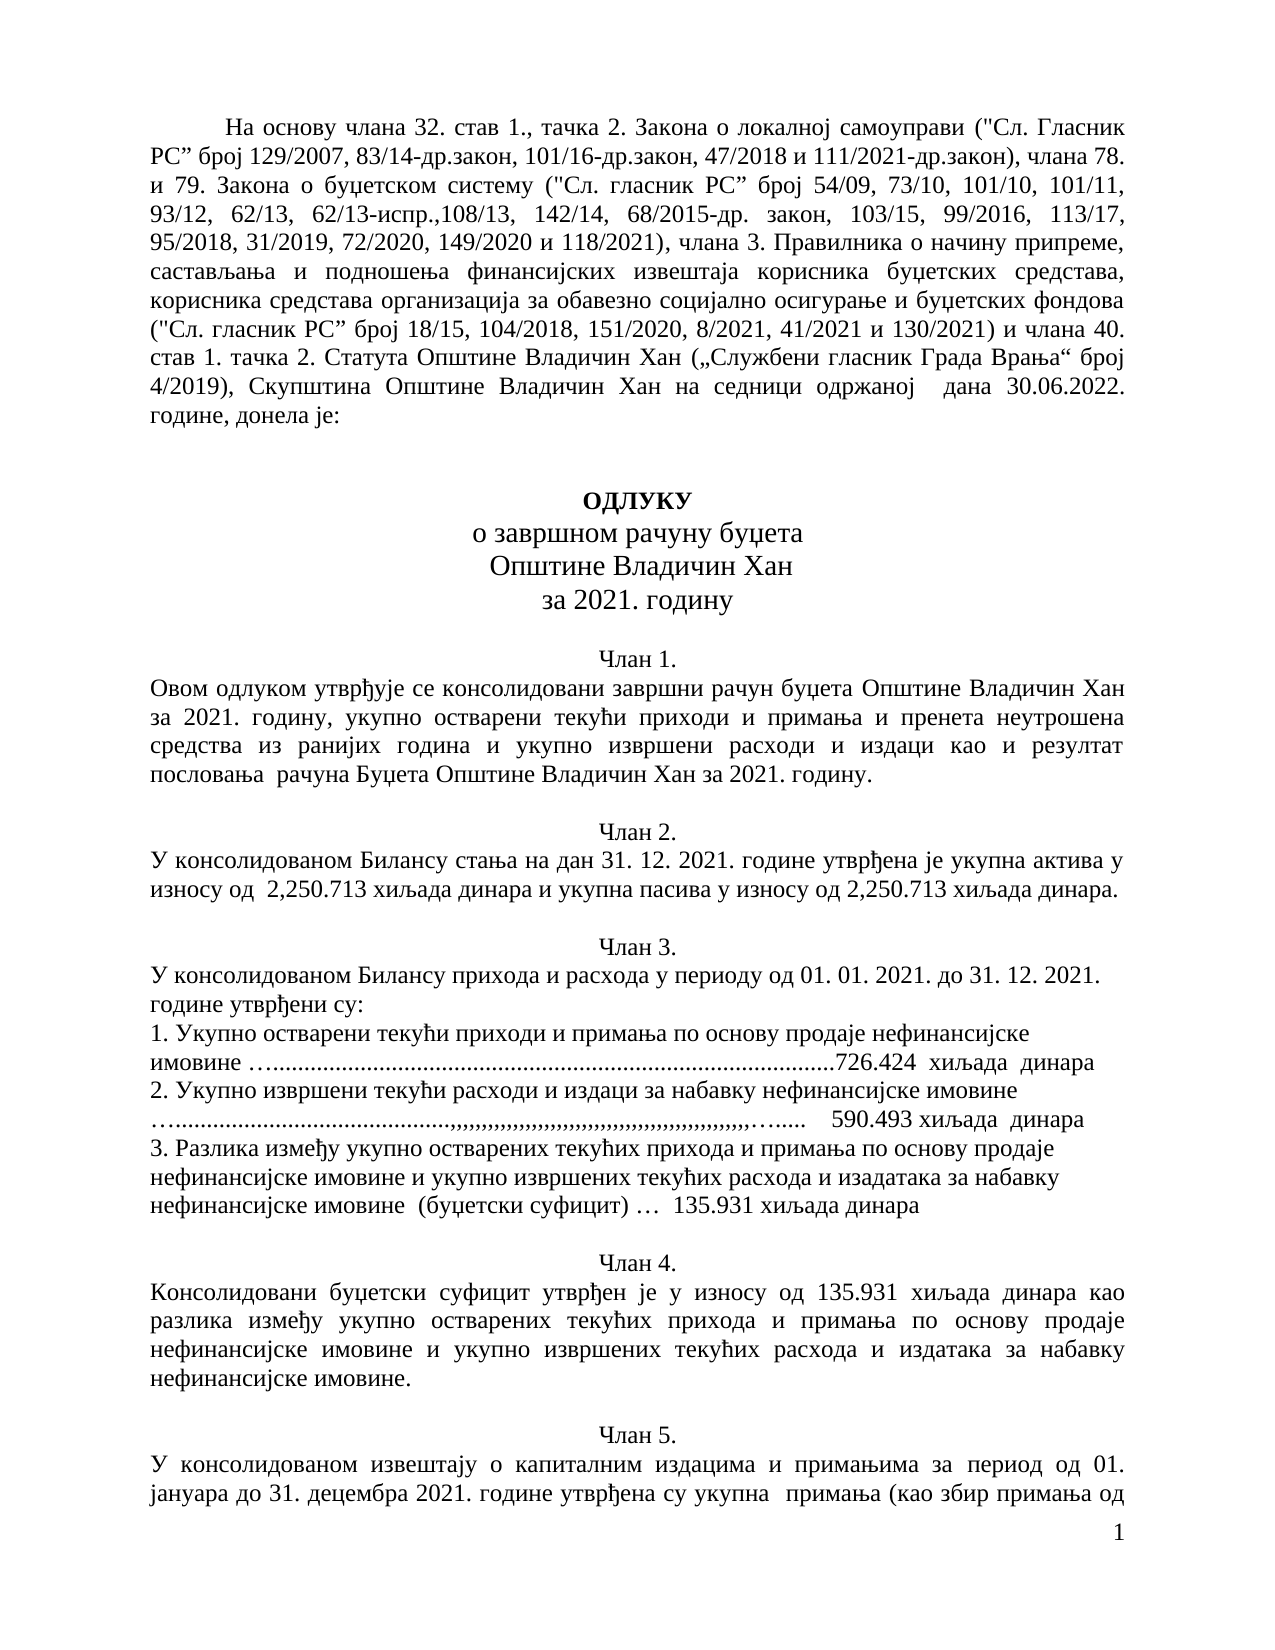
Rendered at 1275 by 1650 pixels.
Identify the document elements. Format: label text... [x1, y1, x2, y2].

text 1. Укупно остварени текући приходи и примања по основу продаје нефинансијске имовине …..........................................................................................726.424 хиљада динара [150, 1018, 1125, 1076]
text о завршном рачуну буџета [150, 515, 1125, 548]
text Члан 2. [150, 817, 1125, 846]
text Члан 4. [150, 1248, 1125, 1277]
text 2. Укупно извршени текући расходи и издаци за набавку нефинансијске имовине …............................................,,,,,,,,,,,,,,,,,,,,,,,,,,,,,,,,,,,,,,,,,,,,,,,,…..... 590.493 хиљада динара [150, 1076, 1125, 1133]
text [150, 1449, 1125, 1507]
text Консолидовани буџетски суфицит утврђен је у износу од 135.931 хиљада динара као разлика између укупно остварених текућих прихода и примања по основу продаје нефинансијске имовине и укупно извршених текућих расхода и издатака за набавку нефинансијске имовине. [150, 1277, 1125, 1392]
text У консолидованом Билансу прихода и расхода у периоду од 01. 01. 2021. до 31. 12. 2021. године утврђени су: [150, 961, 1125, 1018]
text Члан 3. [150, 932, 1125, 961]
text ОДЛУКУ [150, 486, 1125, 515]
text У консолидованом Билансу стања на дан 31. 12. 2021. године утврђена је укупна актива у износу од 2,250.713 хиљада динара и укупна пасива у износу од 2,250.713 хиљада динара. [150, 846, 1125, 903]
text На основу члана 32. став 1., тачка 2. Закона о локалној самоуправи ("Сл. Гласник РС” број 129/2007, 83/14-др.закон, 101/16-др.закон, 47/2018 и 111/2021-др.закон), члана 78. и 79. Закона о буџетском систему ("Сл. гласник РС” број 54/09, 73/10, 101/10, 101/11, 93/12, 62/13, 62/13-испр.,108/13, 142/14, 68/2015-др. закон, 103/15, 99/2016, 113/17, 95/2018, 31/2019, 72/2020, 149/2020 и 118/2021), члана 3. Правилника о начину припреме, састављања и подношења финансијских извештаја корисника буџетских средстава, корисника средстава организација за обавезно социјално осигурање и буџетских фондова ("Сл. гласник РС” број 18/15, 104/2018, 151/2020, 8/2021, 41/2021 и 130/2021) и члана 40. став 1. тачка 2. Статута Општине Владичин Хан („Службени гласник Града Врања“ број 4/2019), Скупштина Општине Владичин Хан на седници одржаној дана 30.06.2022. године, донела је: [150, 112, 1125, 429]
text Члан 5. [150, 1421, 1125, 1449]
text Општине Владичин Хан [150, 548, 1125, 582]
text Овом одлуком утврђује се консолидовани завршни рачун буџета Општине Владичин Хан за 2021. годину, укупно остварени текући приходи и примања и пренета неутрошена средства из ранијих година и укупно извршени расходи и издаци као и резултат пословања рачуна Буџета Општине Владичин Хан за 2021. годину. [150, 673, 1125, 788]
text за 2021. годину [150, 582, 1125, 616]
text Члан 1. [150, 644, 1125, 673]
text нефинансијске имовине (буџетски суфицит) … 135.931 хиљада динара [150, 1191, 1125, 1219]
text 3. Разлика између укупно остварених текућих прихода и примања по основу продаје нефинансијске имовине и укупно извршених текућих расхода и изадатака за набавку [150, 1133, 1125, 1191]
